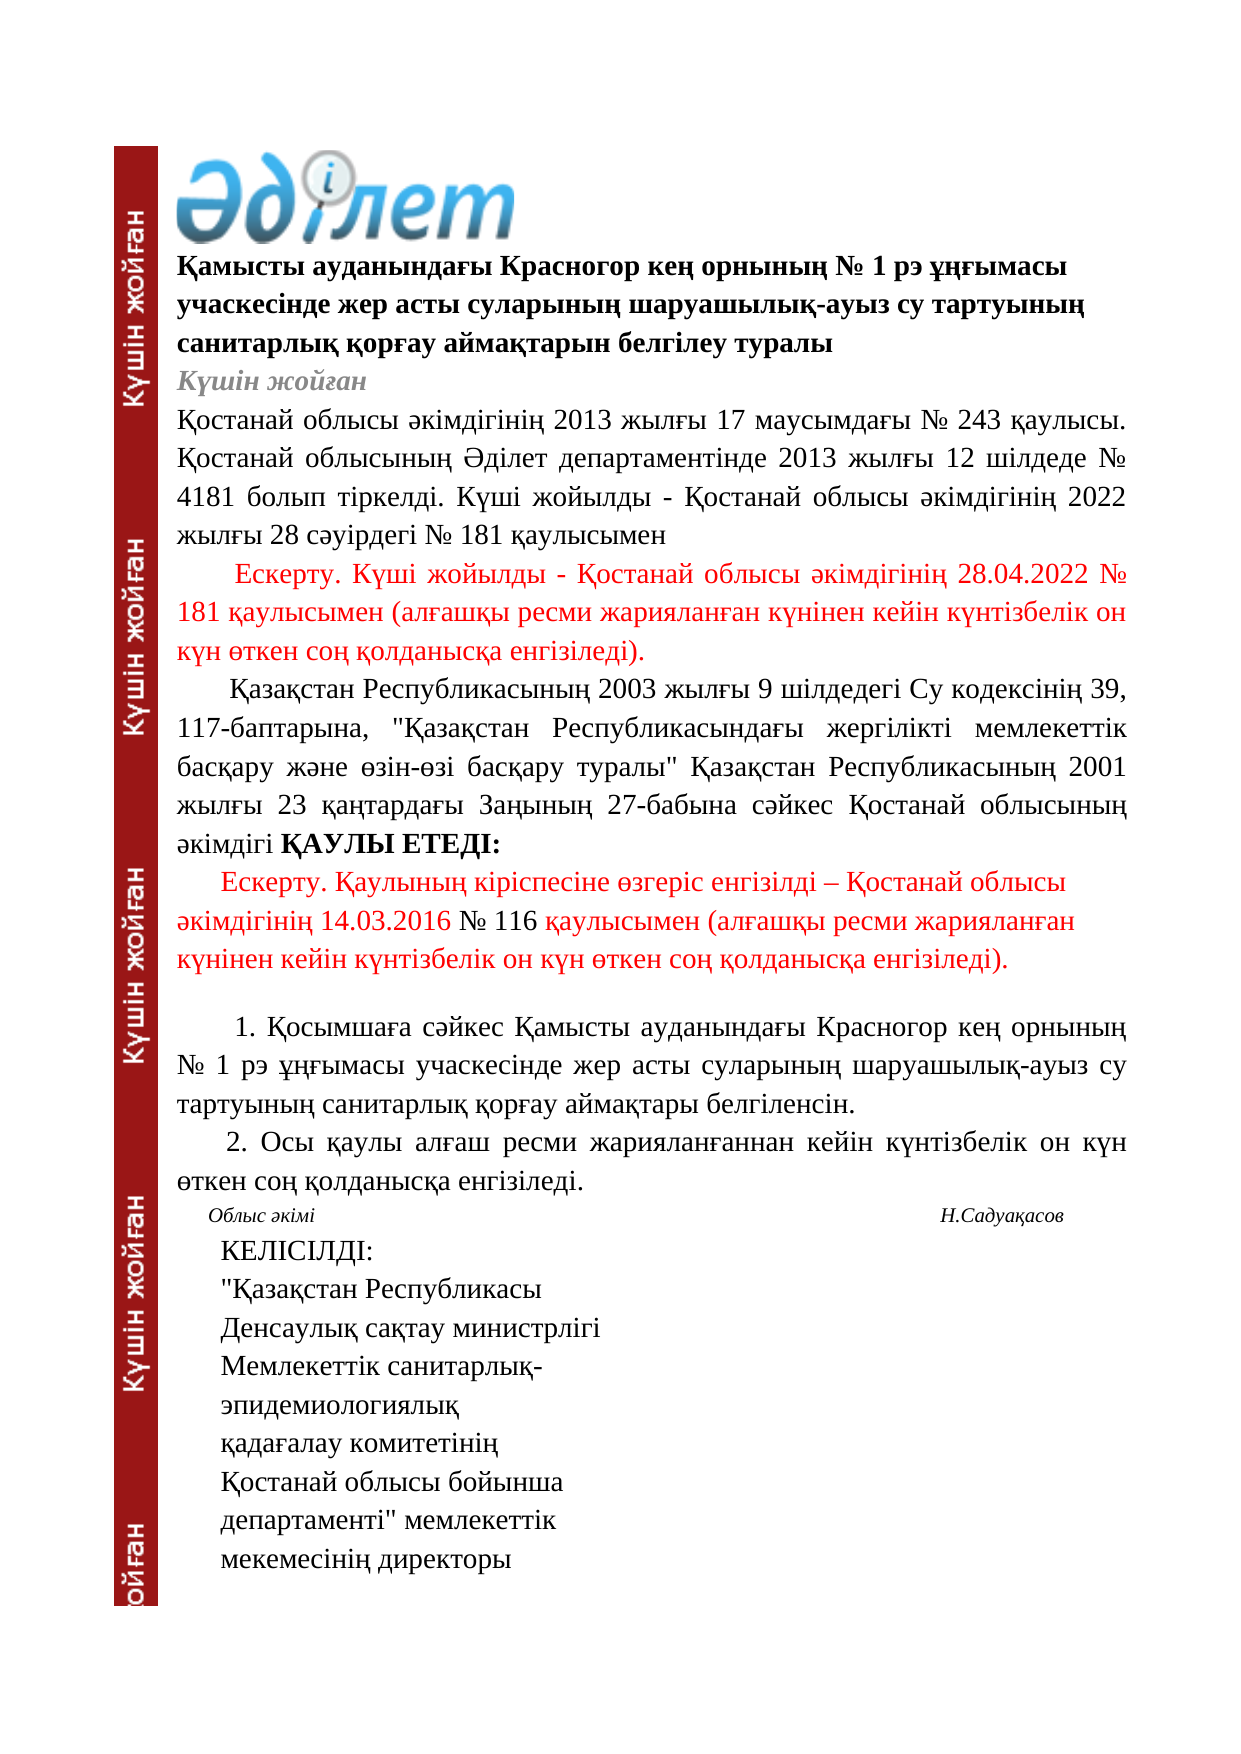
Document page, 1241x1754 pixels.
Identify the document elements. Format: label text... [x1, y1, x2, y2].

text эпидемиологиялық [112, 1387, 1128, 1420]
text Ескерту. Қаулының кіріспесіне өзгеріс енгізілді – Қостанай облысы әкімдігінің 14.03.2016 № 116 қаулысымен (алғашқы ресми жарияланған күнінен кейін күнтізбелік он күн өткен соң қолданысқа енгізіледі). [112, 864, 1128, 1005]
picture [176, 150, 515, 244]
text 2. Осы қаулы алғаш ресми жарияланғаннан кейін күнтізбелік он күн өткен соң қолданысқа енгізіледі. [112, 1124, 1128, 1197]
picture [114, 1536, 158, 1541]
text Күшін жойған [112, 363, 1128, 397]
picture [114, 1343, 158, 1348]
text Мемлекеттік санитарлық- [112, 1348, 1128, 1382]
text департаменті" мемлекеттік [112, 1502, 1128, 1536]
text Қамысты ауданындағы Красногор кең орнының № 1 рэ ұңғымасы учаскесінде жер асты суларының шаруашылық-ауыз су тартуының санитарлық қорғау аймақтарын белгілеу туралы [112, 248, 1128, 358]
picture [114, 1459, 158, 1464]
picture [114, 1420, 158, 1425]
table_header Н.Садуақасов [939, 1202, 1240, 1233]
picture [114, 667, 158, 672]
picture [114, 1497, 158, 1502]
picture [114, 1005, 158, 1009]
picture [114, 1305, 158, 1310]
text Қостанай облысы әкімдігінің 2013 жылғы 17 маусымдағы № 243 қаулысы. Қостанай облысының Әділет департаментінде 2013 жылғы 12 шілдеде № 4181 болып тіркелді. Күші жойылды - Қостанай облысы әкімдігінің 2022 жылғы 28 сәуірдегі № 181 қаулысымен [112, 402, 1128, 551]
text қадағалау комитетінің [112, 1425, 1128, 1459]
text "Қазақстан Республикасы [112, 1271, 1128, 1305]
text Қазақстан Республикасының 2003 жылғы 9 шілдедегі Су кодексінің 39, 117-баптарына, "Қазақстан Республикасындағы жергілікті мемлекеттік басқару және өзін-өзі басқару туралы" Қазақстан Республикасының 2001 жылғы 23 қаңтардағы Заңының 27-бабына сәйкес Қостанай облысының әкімдігі ҚАУЛЫ ЕТЕДІ: [112, 672, 1128, 859]
text Ескерту. Күші жойылды - Қостанай облысы әкімдігінің 28.04.2022 № 181 қаулысымен (алғашқы ресми жарияланған күнінен кейін күнтізбелік он күн өткен соң қолданысқа енгізіледі). [112, 556, 1128, 667]
picture [114, 397, 158, 402]
picture [114, 358, 158, 363]
picture [114, 1266, 158, 1271]
picture [114, 859, 158, 864]
text КЕЛІСІЛДІ: [112, 1233, 1128, 1266]
text мекемесінің директоры [112, 1541, 1128, 1574]
text 1. Қосымшаға сәйкес Қамысты ауданындағы Красногор кең орнының № 1 рэ ұңғымасы учаскесінде жер асты суларының шаруашылық-ауыз су тартуының санитарлық қорғау аймақтары белгіленсін. [112, 1009, 1128, 1119]
text Денсаулық сақтау министрлігі [112, 1310, 1128, 1343]
picture [114, 1119, 158, 1124]
picture [114, 146, 158, 248]
text Қостанай облысы бойынша [112, 1464, 1128, 1497]
picture [114, 1382, 158, 1387]
picture [114, 1197, 158, 1202]
picture [114, 1574, 158, 1606]
table_header Облыс әкімі [101, 1202, 939, 1233]
picture [114, 551, 158, 556]
